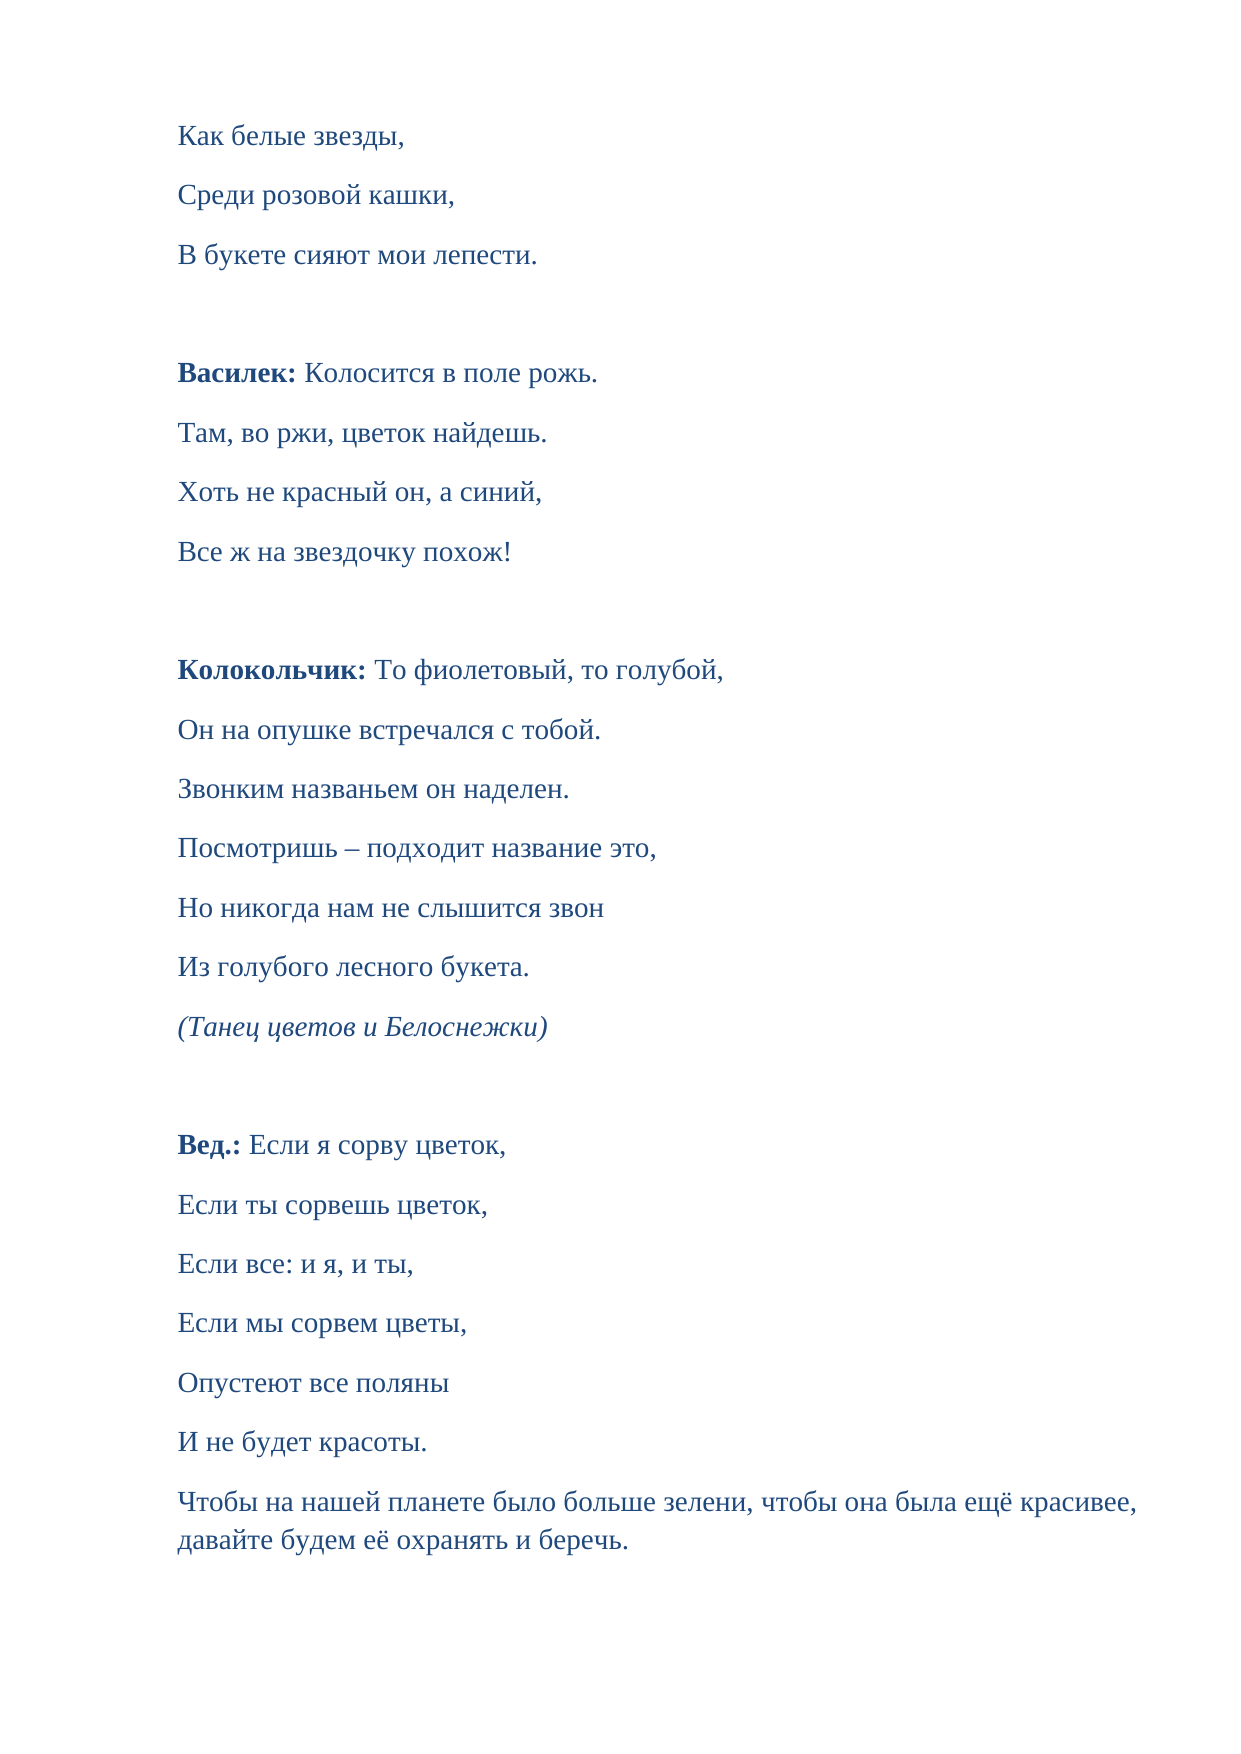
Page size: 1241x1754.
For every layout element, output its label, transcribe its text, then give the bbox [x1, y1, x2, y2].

text Звонким названьем он наделен. [177, 771, 1152, 805]
text Колокольчик: То фиолетовый, то голубой, [177, 652, 1152, 686]
text Среди розовой кашки, [177, 177, 1152, 211]
text (Танец цветов и Белоснежки) [177, 1009, 1152, 1042]
text Если все: и я, и ты, [177, 1246, 1152, 1280]
text И не будет красоты. [177, 1424, 1152, 1458]
text Если мы сорвем цветы, [177, 1306, 1152, 1339]
text Из голубого лесного букета. [177, 949, 1152, 983]
text Василек: Колосится в поле рожь. [177, 356, 1152, 389]
text В букете сияют мои лепести. [177, 237, 1152, 270]
text Он на опушке встречался с тобой. [177, 712, 1152, 745]
text Посмотришь – подходит название это, [177, 831, 1152, 864]
text Как белые звезды, [177, 118, 1152, 152]
text Но никогда нам не слышится звон [177, 890, 1152, 923]
text Вед.: Если я сорву цветок, [177, 1127, 1152, 1161]
text Опустеют все поляны [177, 1365, 1152, 1398]
text Там, во ржи, цветок найдешь. [177, 415, 1152, 448]
text Хоть не красный он, а синий, [177, 474, 1152, 508]
text Все ж на звездочку похож! [177, 534, 1152, 567]
text Чтобы на нашей планете было больше зелени, чтобы она была ещё красивее, давайте будем её охранять и беречь. [177, 1484, 1152, 1556]
text Если ты сорвешь цветок, [177, 1187, 1152, 1220]
